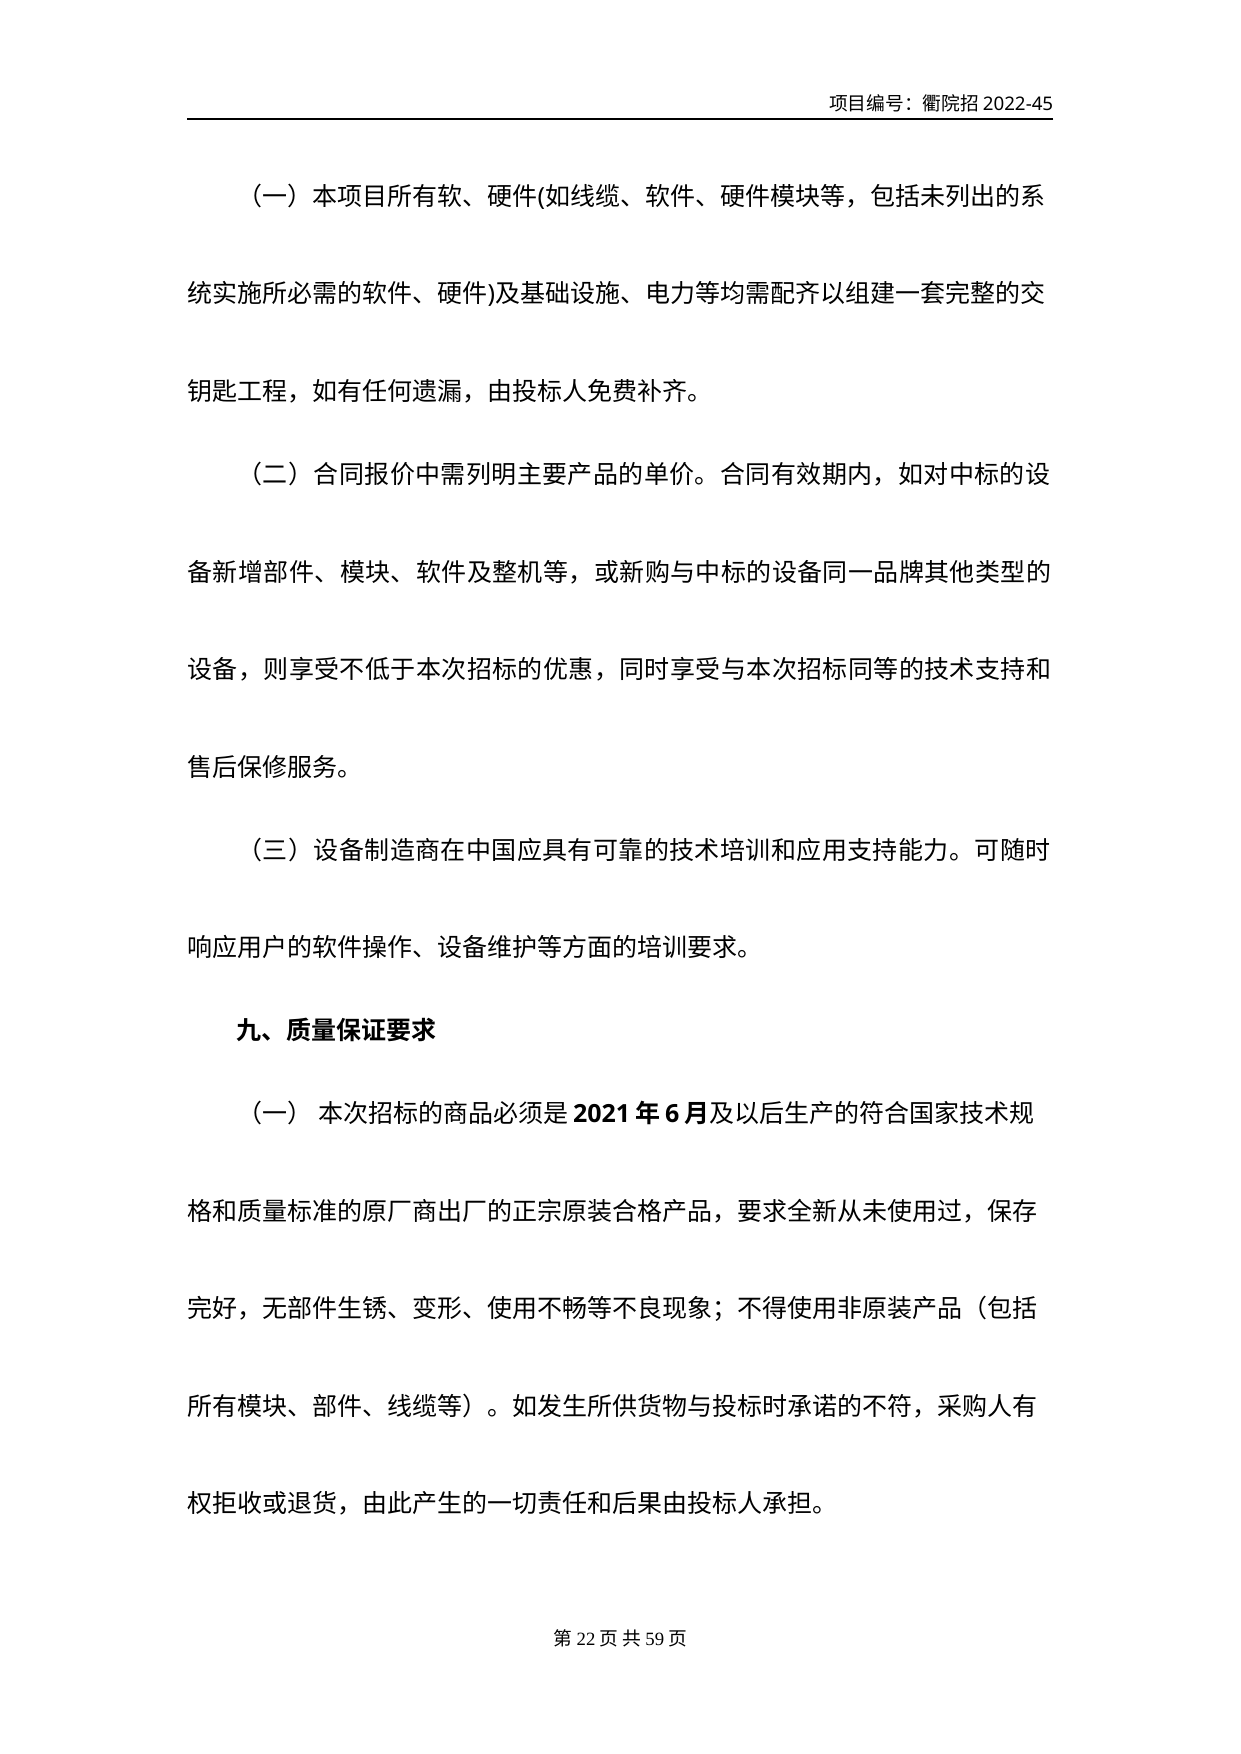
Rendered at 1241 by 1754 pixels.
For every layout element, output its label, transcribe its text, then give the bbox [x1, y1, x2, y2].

text （一） 本次招标的商品必须是2021年6月及以后生产的符合国家技术规格和质量标准的原厂商出厂的正宗原装合格产品，要求全新从未使用过，保存完好，无部件生锈、变形、使用不畅等不良现象；不得使用非原装产品（包括所有模块、部件、线缆等）。如发生所供货物与投标时承诺的不符，采购人有权拒收或退货，由此产生的一切责任和后果由投标人承担。 [187, 1079, 1053, 1534]
text 九、质量保证要求 [187, 996, 1053, 1061]
text （三）设备制造商在中国应具有可靠的技术培训和应用支持能力。可随时响应用户的软件操作、设备维护等方面的培训要求。 [187, 816, 1053, 978]
text （一）本项目所有软、硬件(如线缆、软件、硬件模块等，包括未列出的系统实施所必需的软件、硬件)及基础设施、电力等均需配齐以组建一套完整的交钥匙工程，如有任何遗漏，由投标人免费补齐。 [187, 162, 1053, 422]
text （二）合同报价中需列明主要产品的单价。合同有效期内，如对中标的设备新增部件、模块、软件及整机等，或新购与中标的设备同一品牌其他类型的设备，则享受不低于本次招标的优惠，同时享受与本次招标同等的技术支持和售后保修服务。 [187, 440, 1053, 798]
